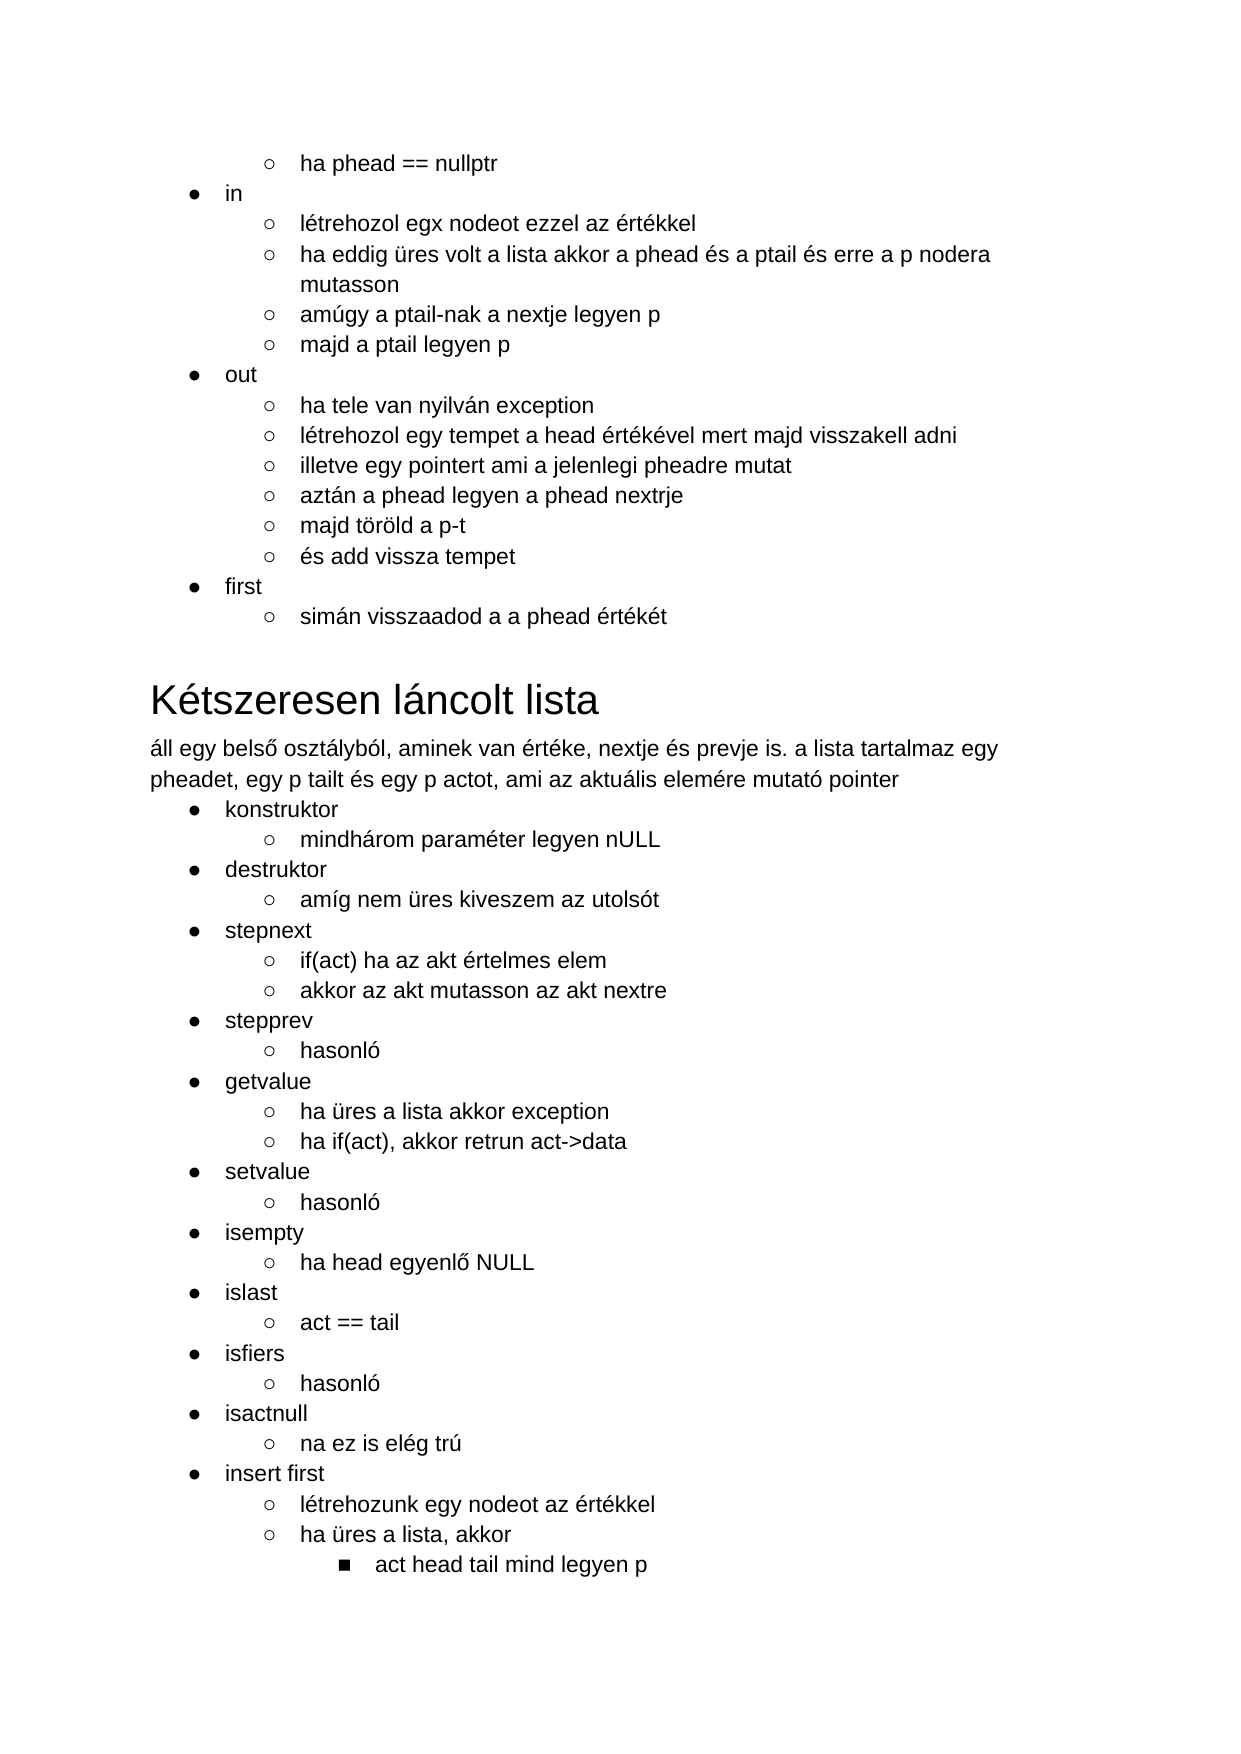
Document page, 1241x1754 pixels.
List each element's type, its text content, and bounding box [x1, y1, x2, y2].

list destruktor [187, 856, 1090, 883]
list ha üres a lista, akkor [262, 1521, 1090, 1547]
list ha üres a lista akkor exception [262, 1098, 1090, 1124]
list setvalue [187, 1158, 1090, 1185]
list stepprev [187, 1007, 1090, 1034]
list out [187, 361, 1090, 388]
list stepnext [187, 917, 1090, 943]
list simán visszaadod a a phead értékét [262, 603, 1090, 629]
list ha head egyenlő NULL [262, 1249, 1090, 1275]
list mindhárom paraméter legyen nULL [262, 826, 1090, 852]
list in [187, 180, 1090, 207]
list first [187, 573, 1090, 599]
list aztán a phead legyen a phead nextrje [262, 482, 1090, 509]
list és add vissza tempet [262, 543, 1090, 569]
list illetve egy pointert ami a jelenlegi pheadre mutat [262, 452, 1090, 478]
list ha tele van nyilván exception [262, 392, 1090, 418]
subtitle Kétszeresen láncolt lista [150, 675, 1090, 723]
list act head tail mind legyen p [337, 1551, 1090, 1577]
list létrehozol egx nodeot ezzel az értékkel [262, 210, 1090, 237]
list na ez is elég trú [262, 1430, 1090, 1457]
list hasonló [262, 1370, 1090, 1396]
list isempty [187, 1219, 1090, 1245]
list konstruktor [187, 796, 1090, 822]
list majd töröld a p-t [262, 512, 1090, 539]
list hasonló [262, 1188, 1090, 1215]
list létrehozunk egy nodeot az értékkel [262, 1491, 1090, 1517]
text áll egy belső osztályból, aminek van értéke, nextje és prevje is. a lista tartalmaz egy pheadet, egy p tailt és egy p actot, ami az aktuális elemére mutató pointer [150, 735, 1090, 792]
list létrehozol egy tempet a head értékével mert majd visszakell adni [262, 422, 1090, 448]
list akkor az akt mutasson az akt nextre [262, 977, 1090, 1003]
list if(act) ha az akt értelmes elem [262, 947, 1090, 973]
list majd a ptail legyen p [262, 331, 1090, 358]
list ha phead == nullptr [262, 150, 1090, 176]
list hasonló [262, 1037, 1090, 1064]
list getvalue [187, 1068, 1090, 1094]
list ha eddig üres volt a lista akkor a phead és a ptail és erre a p nodera mutasson [262, 241, 1090, 297]
list amíg nem üres kiveszem az utolsót [262, 886, 1090, 913]
list insert first [187, 1460, 1090, 1487]
list amúgy a ptail-nak a nextje legyen p [262, 301, 1090, 327]
list isfiers [187, 1339, 1090, 1366]
list ha if(act), akkor retrun act->data [262, 1128, 1090, 1154]
list isactnull [187, 1400, 1090, 1426]
list islast [187, 1279, 1090, 1306]
list act == tail [262, 1309, 1090, 1336]
